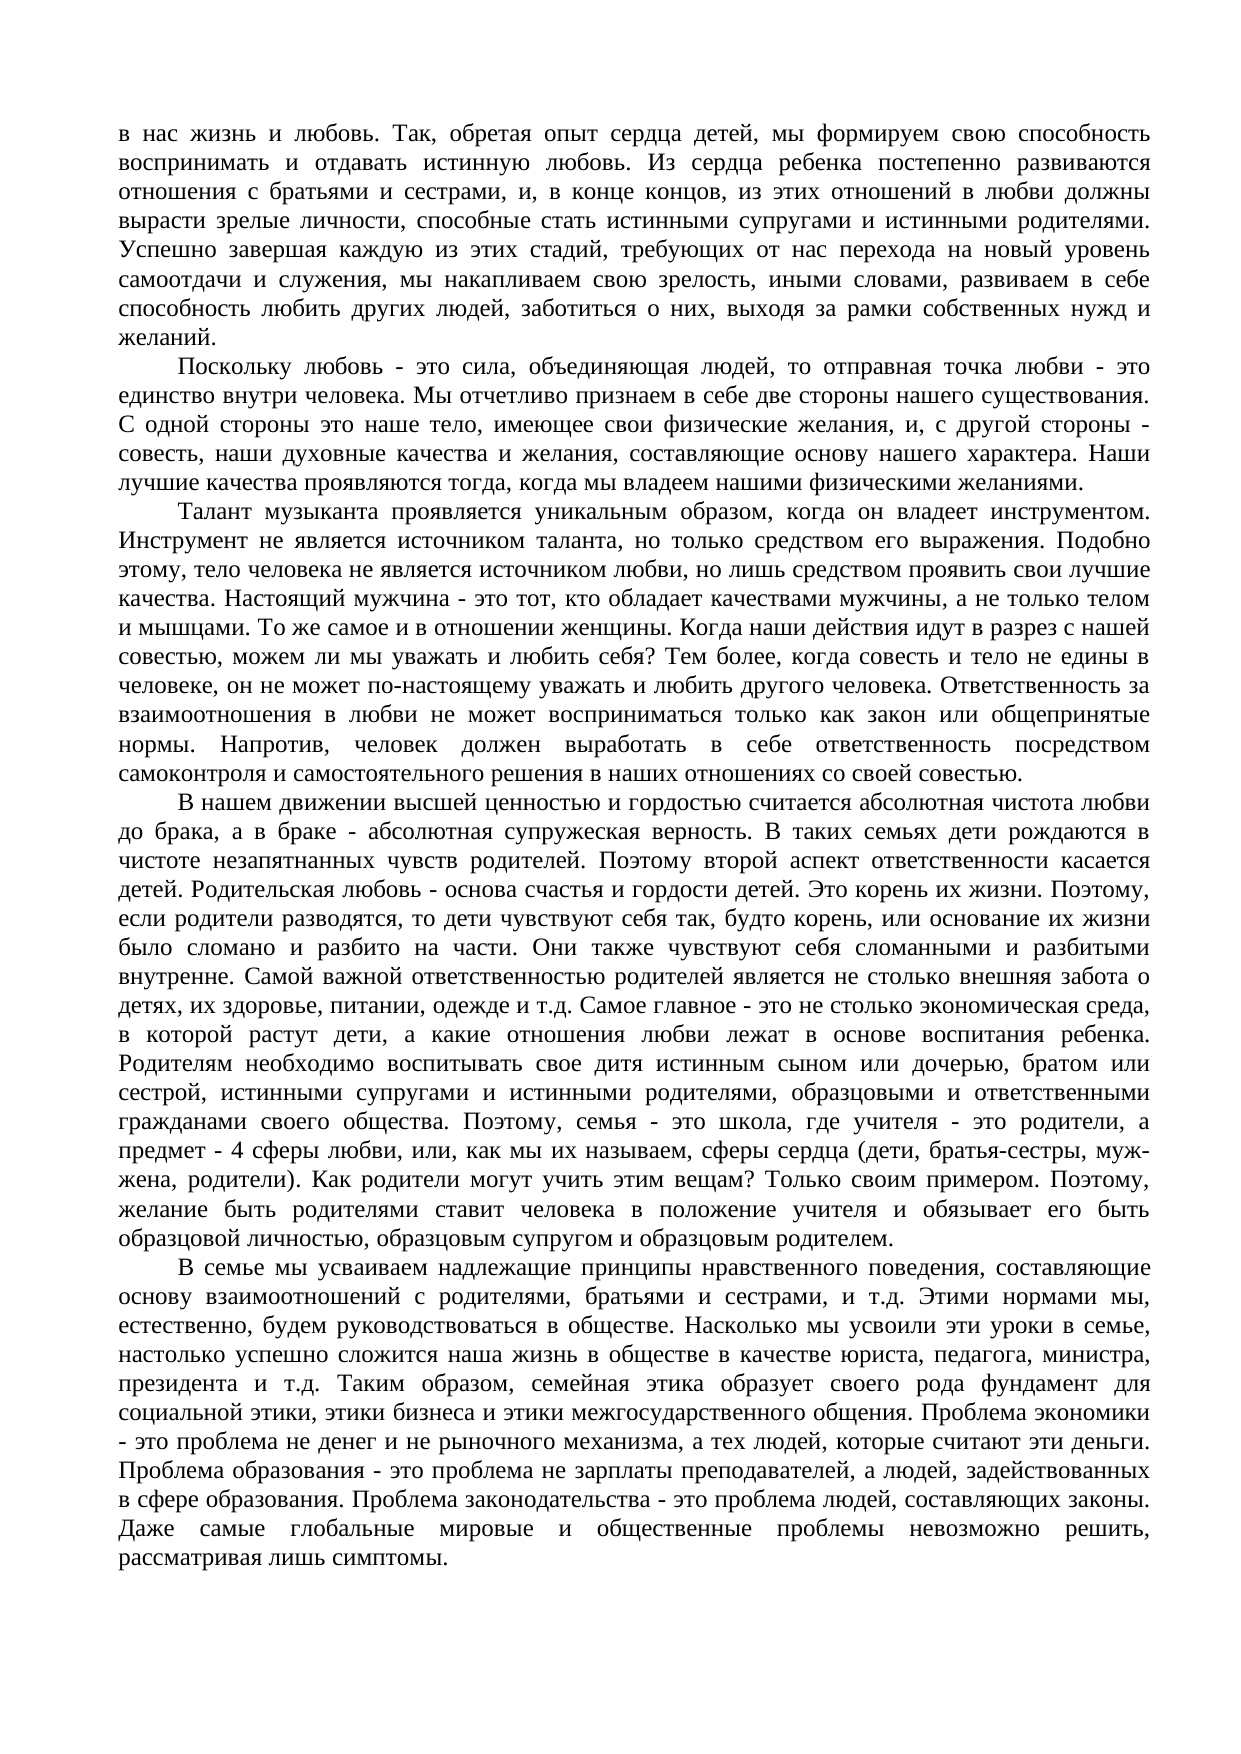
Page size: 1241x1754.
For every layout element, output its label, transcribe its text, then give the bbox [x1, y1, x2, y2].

text В нашем движении высшей ценностью и гордостью считается абсолютная чистота любви до брака, а в браке - абсолютная супружеская верность. В таких семьях дети рождаются в чистоте незапятнанных чувств родителей. Поэтому второй аспект ответственности касается детей. Родительская любовь - основа счастья и гордости детей. Это корень их жизни. Поэтому, если родители разводятся, то дети чувствуют себя так, будто корень, или основание их жизни было сломано и разбито на части. Они также чувствуют себя сломанными и разбитыми внутренне. Самой важной ответственностью родителей является не столько внешняя забота о детях, их здоровье, питании, одежде и т.д. Самое главное - это не столько экономическая среда, в которой растут дети, а какие отношения любви лежат в основе воспитания ребенка. Родителям необходимо воспитывать свое дитя истинным сыном или дочерью, братом или сестрой, истинными супругами и истинными родителями, образцовыми и ответственными гражданами своего общества. Поэтому, семья - это школа, где учителя - это родители, а предмет - 4 сферы любви, или, как мы их называем, сферы сердца (дети, братья-сестры, муж-жена, родители). Как родители могут учить этим вещам? Только своим примером. Поэтому, желание быть родителями ставит человека в положение учителя и обязывает его быть образцовой личностью, образцовым супругом и образцовым родителем. [118, 787, 1152, 1252]
text Поскольку любовь - это сила, объединяющая людей, то отправная точка любви - это единство внутри человека. Мы отчетливо признаем в себе две стороны нашего существования. С одной стороны это наше тело, имеющее свои физические желания, и, с другой стороны - совесть, наши духовные качества и желания, составляющие основу нашего характера. Наши лучшие качества проявляются тогда, когда мы владеем нашими физическими желаниями. [118, 351, 1152, 496]
text Талант музыканта проявляется уникальным образом, когда он владеет инструментом. Инструмент не является источником таланта, но только средством его выражения. Подобно этому, тело человека не является источником любви, но лишь средством проявить свои лучшие качества. Настоящий мужчина - это тот, кто обладает качествами мужчины, а не только телом и мышцами. То же самое и в отношении женщины. Когда наши действия идут в разрез с нашей совестью, можем ли мы уважать и любить себя? Тем более, когда совесть и тело не едины в человеке, он не может по-настоящему уважать и любить другого человека. Ответственность за взаимоотношения в любви не может восприниматься только как закон или общепринятые нормы. Напротив, человек должен выработать в себе ответственность посредством самоконтроля и самостоятельного решения в наших отношениях со своей совестью. [118, 496, 1152, 787]
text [118, 118, 1152, 351]
text В семье мы усваиваем надлежащие принципы нравственного поведения, составляющие основу взаимоотношений с родителями, братьями и сестрами, и т.д. Этими нормами мы, естественно, будем руководствоваться в обществе. Насколько мы усвоили эти уроки в семье, настолько успешно сложится наша жизнь в обществе в качестве юриста, педагога, министра, президента и т.д. Таким образом, семейная этика образует своего рода фундамент для социальной этики, этики бизнеса и этики межгосударственного общения. Проблема экономики - это проблема не денег и не рыночного механизма, а тех людей, которые считают эти деньги. Проблема образования - это проблема не зарплаты преподавателей, а людей, задействованных в сфере образования. Проблема законодательства - это проблема людей, составляющих законы. Даже самые глобальные мировые и общественные проблемы невозможно решить, рассматривая лишь симптомы. [118, 1252, 1152, 1571]
